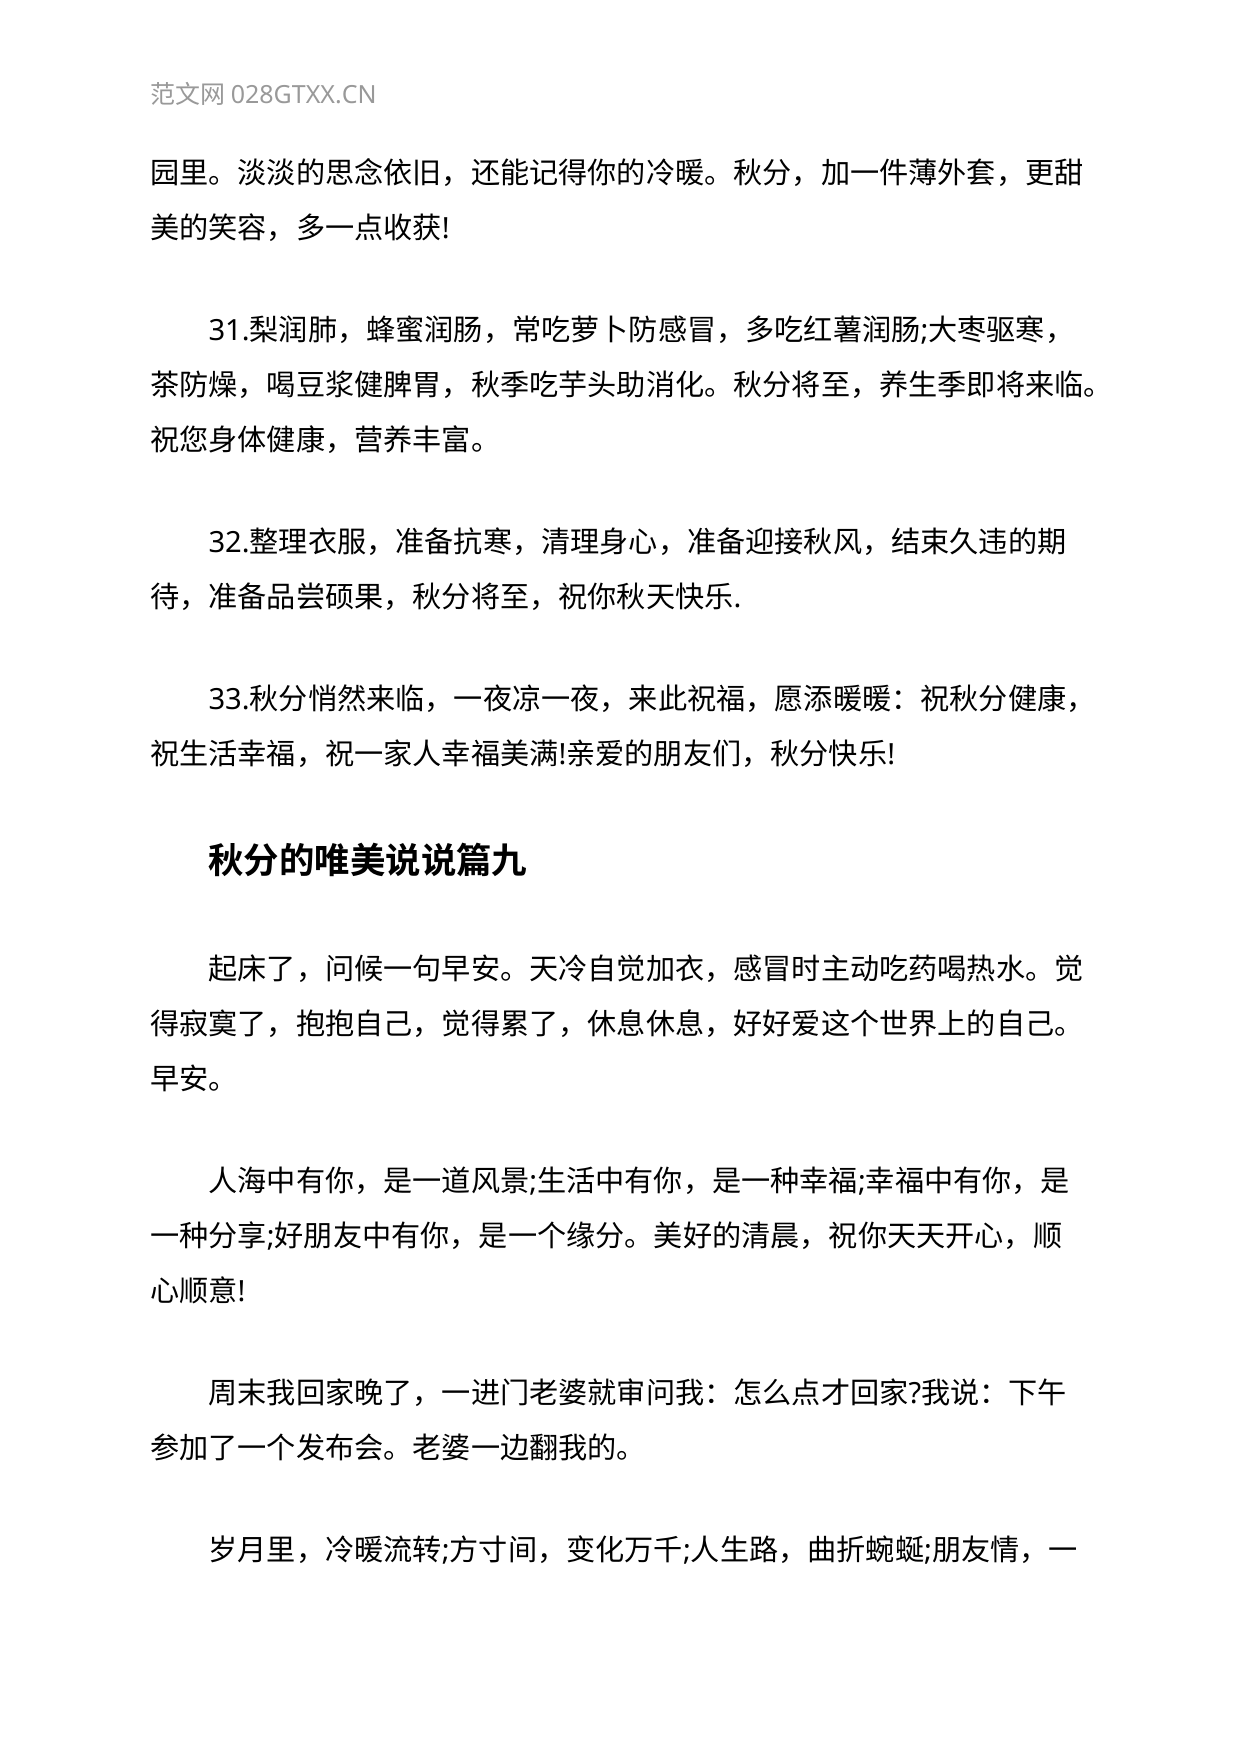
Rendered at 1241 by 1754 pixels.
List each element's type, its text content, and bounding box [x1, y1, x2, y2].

text 32.整理衣服，准备抗寒，清理身心，准备迎接秋风，结束久违的期待，准备品尝硕果，秋分将至，祝你秋天快乐. [150, 518, 1090, 616]
text 33.秋分悄然来临，一夜凉一夜，来此祝福，愿添暖暖：祝秋分健康，祝生活幸福，祝一家人幸福美满!亲爱的朋友们，秋分快乐! [150, 676, 1090, 773]
text 周末我回家晚了，一进门老婆就审问我：怎么点才回家?我说：下午参加了一个发布会。老婆一边翻我的。 [150, 1369, 1090, 1467]
text 人海中有你，是一道风景;生活中有你，是一种幸福;幸福中有你，是一种分享;好朋友中有你，是一个缘分。美好的清晨，祝你天天开心，顺心顺意! [150, 1157, 1090, 1310]
text 起床了，问候一句早安。天冷自觉加衣，感冒时主动吃药喝热水。觉得寂寞了，抱抱自己，觉得累了，休息休息，好好爱这个世界上的自己。早安。 [150, 946, 1090, 1098]
text 31.梨润肺，蜂蜜润肠，常吃萝卜防感冒，多吃红薯润肠;大枣驱寒，茶防燥，喝豆浆健脾胃，秋季吃芋头助消化。秋分将至，养生季即将来临。祝您身体健康，营养丰富。 [150, 307, 1090, 459]
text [150, 1526, 1090, 1569]
text 秋分的唯美说说篇九 [150, 832, 1090, 884]
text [150, 150, 1090, 247]
